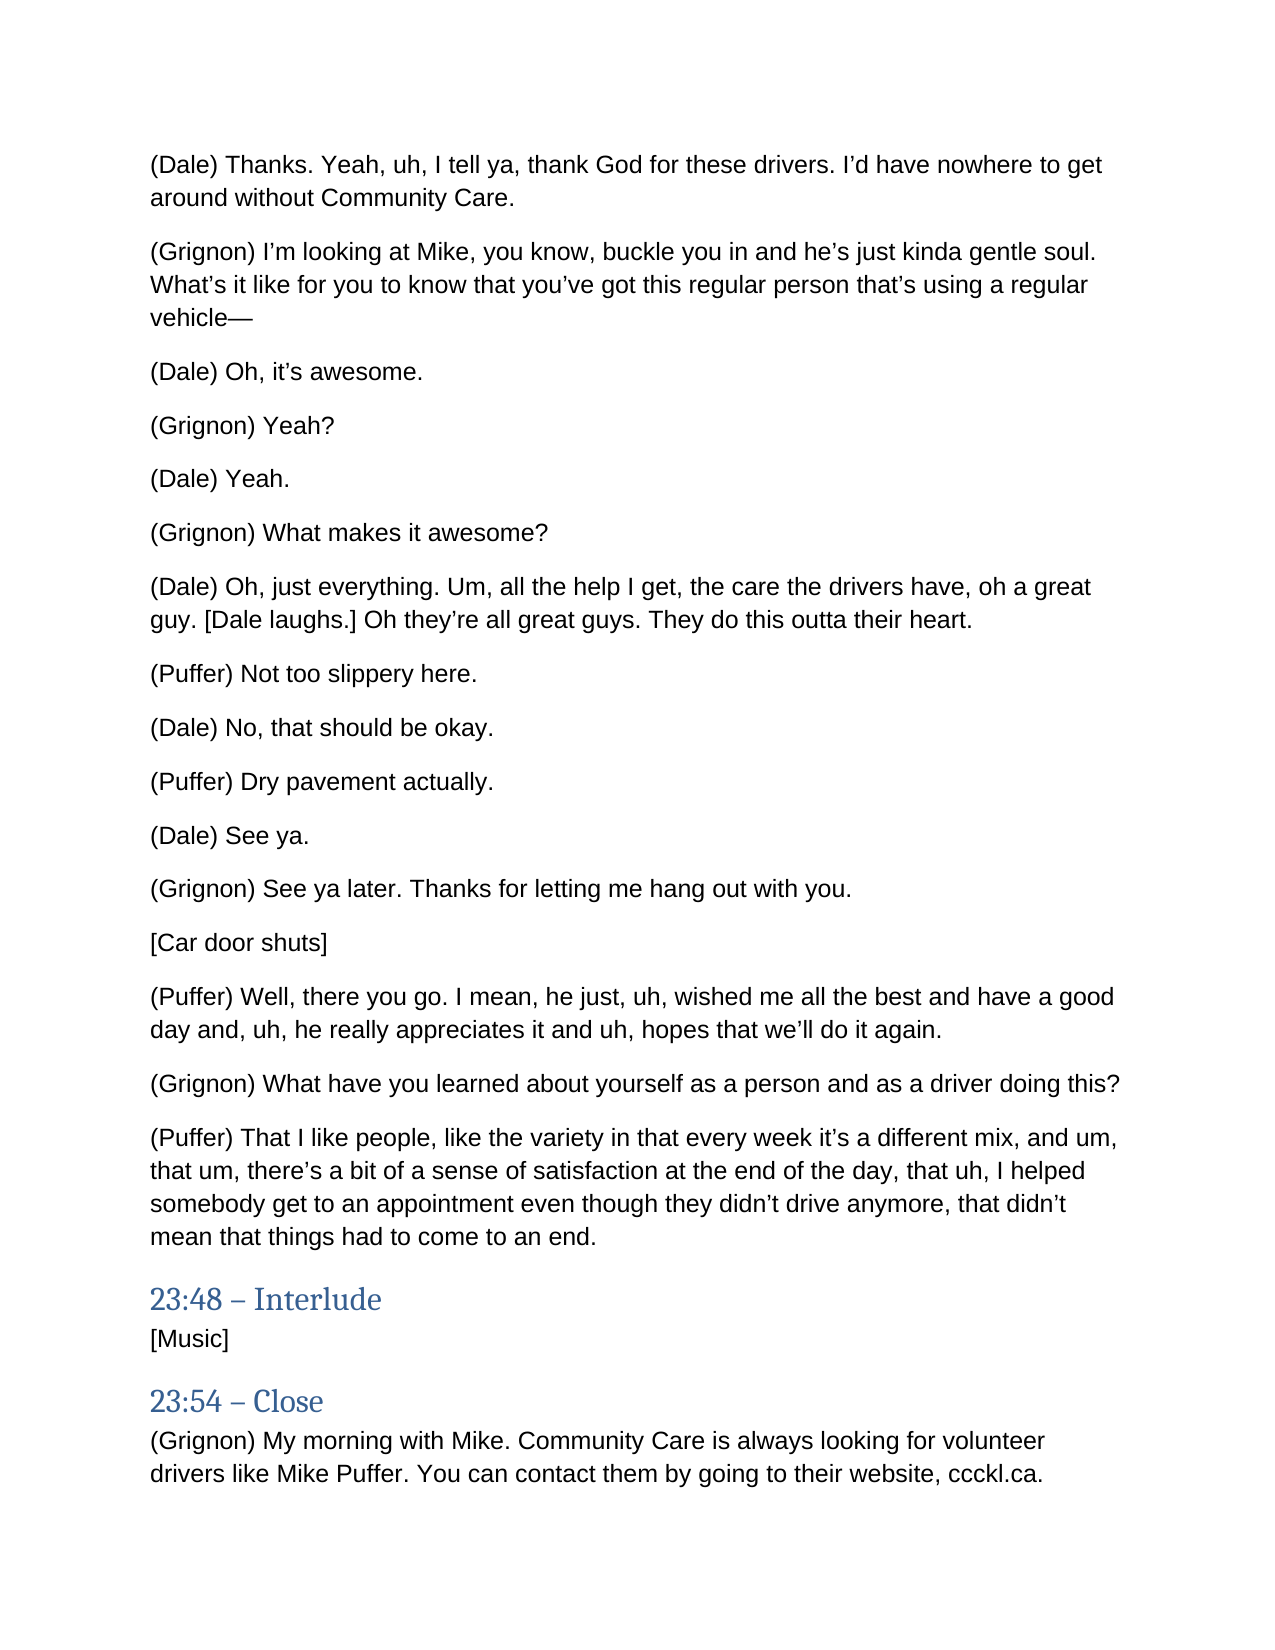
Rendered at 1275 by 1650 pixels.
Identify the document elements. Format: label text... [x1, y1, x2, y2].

text (Dale) Oh, just everything. Um, all the help I get, the care the drivers have, oh a great guy. [Dale laughs.] Oh they’re all great guys. They do this outta their heart. [150, 572, 1125, 634]
text (Puffer) Not too slippery here. [150, 659, 1125, 688]
text (Dale) See ya. [150, 821, 1125, 849]
text (Grignon) Yeah? [150, 411, 1125, 439]
subtitle 23:54 – Close [150, 1382, 1125, 1420]
text (Puffer) That I like people, like the variety in that every week it’s a different mix, and um, that um, there’s a bit of a sense of satisfaction at the end of the day, that uh, I helped somebody get to an appointment even though they didn’t drive anymore, that didn’t mean that things had to come to an end. [150, 1123, 1125, 1251]
text [Music] [150, 1324, 1125, 1353]
text (Dale) Yeah. [150, 464, 1125, 493]
text (Grignon) I’m looking at Mike, you know, buckle you in and he’s just kinda gentle soul. What’s it like for you to know that you’ve got this regular person that’s using a regular vehicle— [150, 237, 1125, 332]
subtitle 23:48 – Interlude [150, 1280, 1125, 1318]
text (Puffer) Well, there you go. I mean, he just, uh, wished me all the best and have a good day and, uh, he really appreciates it and uh, hopes that we’ll do it again. [150, 982, 1125, 1044]
text (Dale) No, that should be okay. [150, 713, 1125, 742]
text [Car door shuts] [150, 928, 1125, 957]
text (Dale) Oh, it’s awesome. [150, 357, 1125, 386]
text (Dale) Thanks. Yeah, uh, I tell ya, thank God for these drivers. I’d have nowhere to get around without Community Care. [150, 150, 1125, 212]
text (Grignon) See ya later. Thanks for letting me hang out with you. [150, 874, 1125, 903]
text (Grignon) What have you learned about yourself as a person and as a driver doing this? [150, 1069, 1125, 1098]
text (Grignon) What makes it awesome? [150, 518, 1125, 547]
text (Grignon) My morning with Mike. Community Care is always looking for volunteer drivers like Mike Puffer. You can contact them by going to their website, ccckl.ca. [150, 1426, 1125, 1488]
text (Puffer) Dry pavement actually. [150, 767, 1125, 796]
